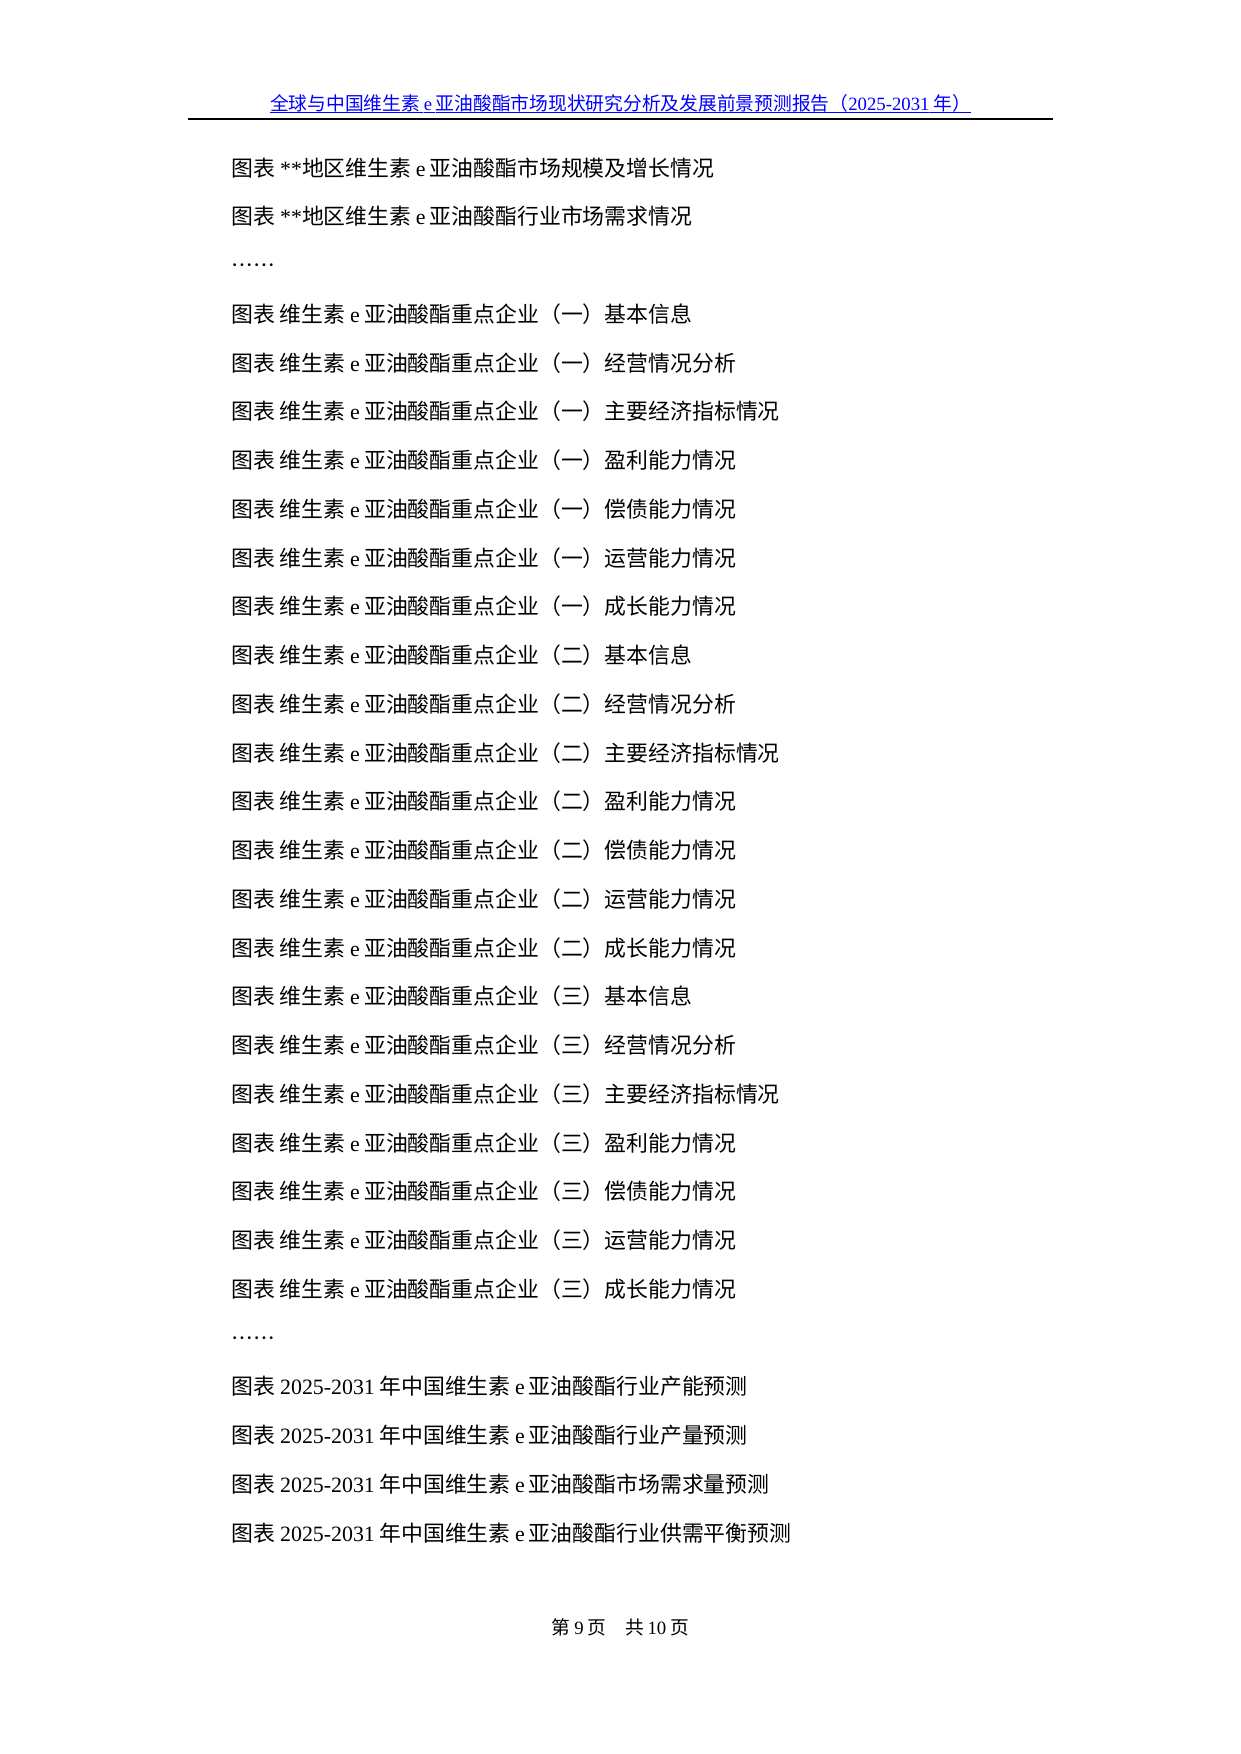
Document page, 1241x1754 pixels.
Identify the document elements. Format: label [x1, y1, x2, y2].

text [187, 150, 1053, 1548]
